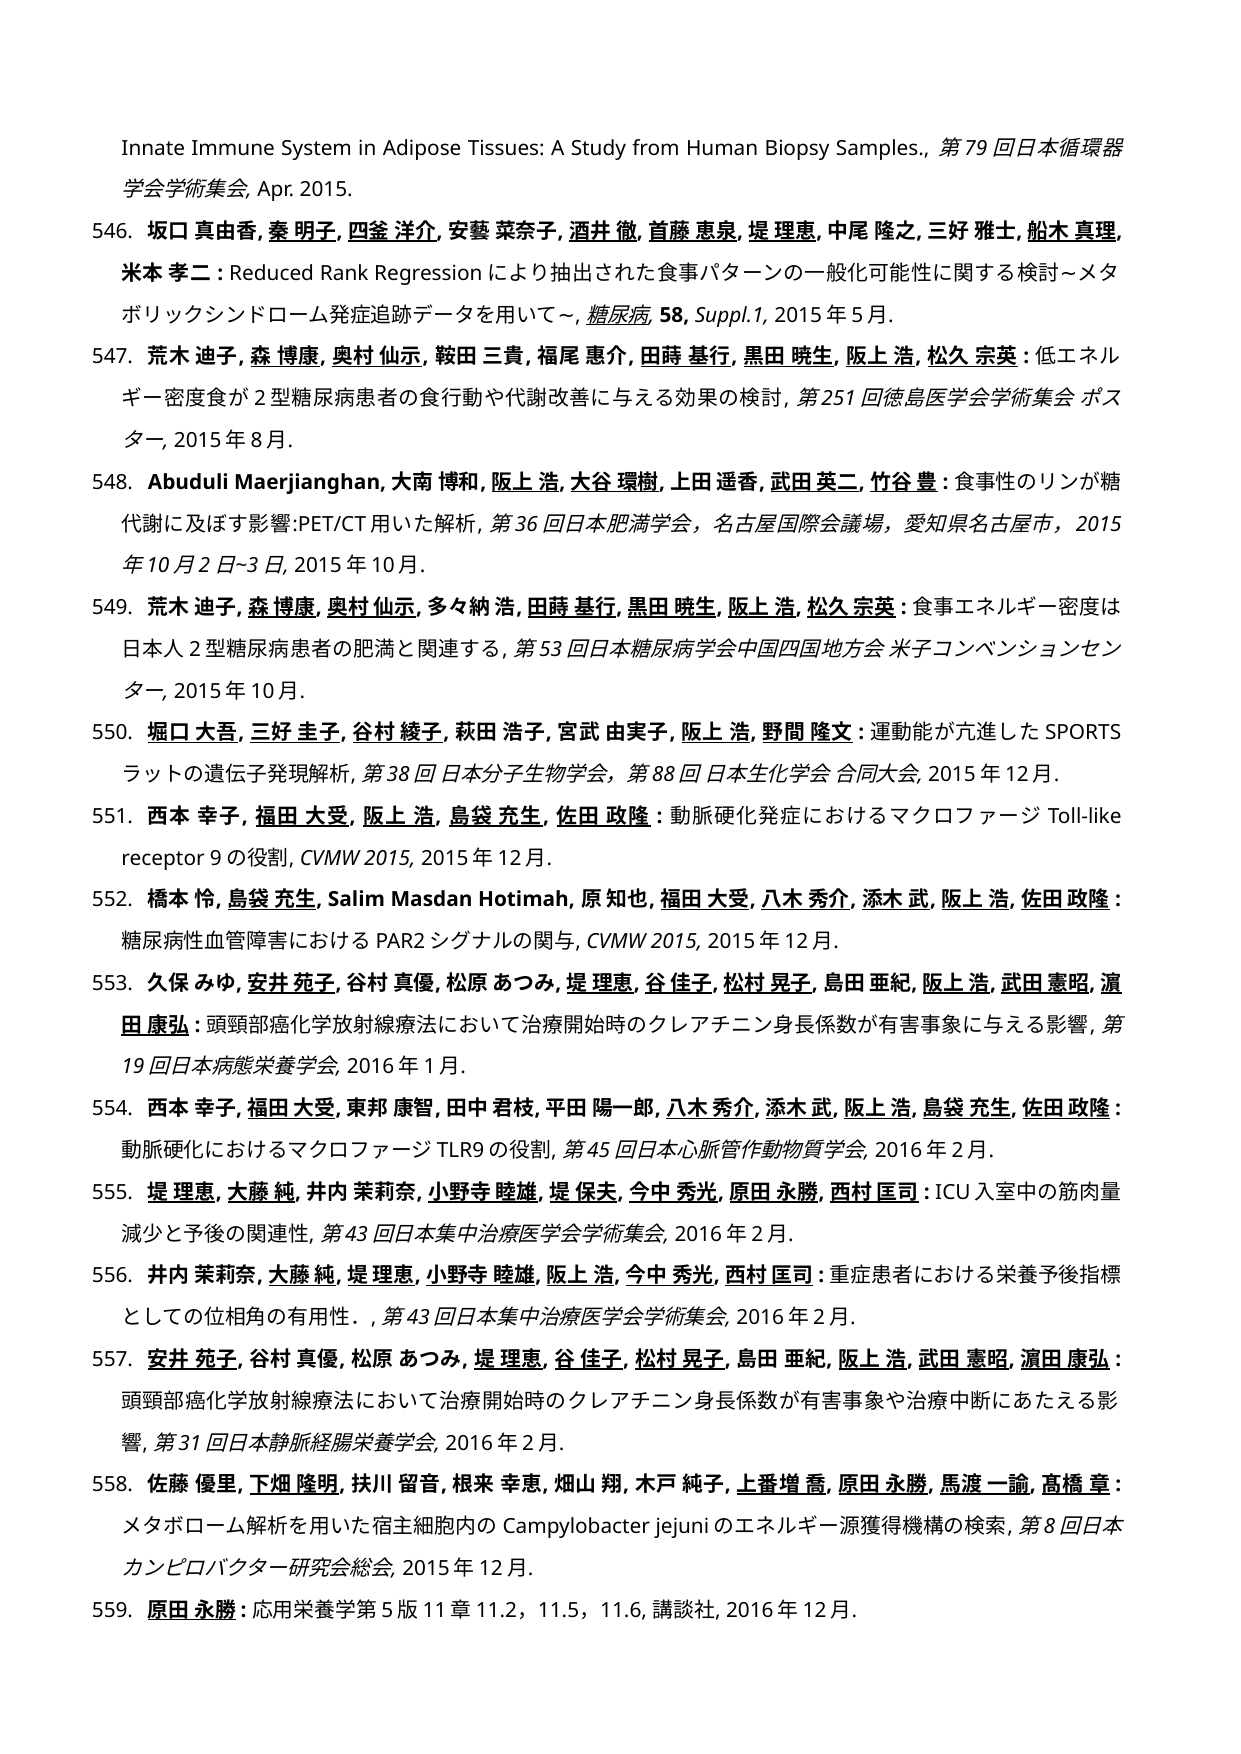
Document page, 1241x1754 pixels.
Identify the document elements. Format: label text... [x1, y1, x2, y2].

list 橋本 怜, 島袋 充生, Salim Masdan Hotimah, 原 知也, 福田 大受, 八木 秀介, 添木 武, 阪上 浩, 佐田 政隆 : 糖尿病性血管障害におけるPAR2シグナルの関与, CVMW 2015, 2015年12月. [92, 877, 1122, 961]
list 堀口 大吾, 三好 圭子, 谷村 綾子, 萩田 浩子, 宮武 由実子, 阪上 浩, 野間 隆文 : 運動能が亢進したSPORTSラットの遺伝子発現解析, 第38回 日本分子生物学会，第88回 日本生化学会 合同大会, 2015年12月. [92, 710, 1122, 793]
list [92, 125, 1122, 209]
list 安井 苑子, 谷村 真優, 松原 あつみ, 堤 理恵, 谷 佳子, 松村 晃子, 島田 亜紀, 阪上 浩, 武田 憲昭, 濵田 康弘 : 頭頸部癌化学放射線療法において治療開始時のクレアチニン身長係数が有害事象や治療中断にあたえる影響, 第31回日本静脈経腸栄養学会, 2016年2月. [92, 1336, 1122, 1462]
list 荒木 迪子, 森 博康, 奥村 仙示, 鞍田 三貴, 福尾 惠介, 田蒔 基行, 黒田 暁生, 阪上 浩, 松久 宗英 : 低エネルギー密度食が2型糖尿病患者の食行動や代謝改善に与える効果の検討, 第251回徳島医学会学術集会 ポスター, 2015年8月. [92, 334, 1122, 459]
list 西本 幸子, 福田 大受, 阪上 浩, 島袋 充生, 佐田 政隆 : 動脈硬化発症におけるマクロファージToll-like receptor 9の役割, CVMW 2015, 2015年12月. [92, 793, 1122, 877]
list 井内 茉莉奈, 大藤 純, 堤 理恵, 小野寺 睦雄, 阪上 浩, 今中 秀光, 西村 匡司 : 重症患者における栄養予後指標としての位相角の有用性．, 第43回日本集中治療医学会学術集会, 2016年2月. [92, 1253, 1122, 1336]
list 坂口 真由香, 秦 明子, 四釜 洋介, 安藝 菜奈子, 酒井 徹, 首藤 恵泉, 堤 理恵, 中尾 隆之, 三好 雅士, 船木 真理, 米本 孝二 : Reduced Rank Regressionにより抽出された食事パターンの一般化可能性に関する検討∼メタボリックシンドローム発症追跡データを用いて∼, 糖尿病, 58, Suppl.1, 2015年5月. [92, 209, 1122, 334]
list 堤 理恵, 大藤 純, 井内 茉莉奈, 小野寺 睦雄, 堤 保夫, 今中 秀光, 原田 永勝, 西村 匡司 : ICU入室中の筋肉量減少と予後の関連性, 第43回日本集中治療医学会学術集会, 2016年2月. [92, 1169, 1122, 1253]
list 荒木 迪子, 森 博康, 奥村 仙示, 多々納 浩, 田蒔 基行, 黒田 暁生, 阪上 浩, 松久 宗英 : 食事エネルギー密度は日本人2型糖尿病患者の肥満と関連する, 第53回日本糖尿病学会中国四国地方会 米子コンベンションセンター, 2015年10月. [92, 584, 1122, 710]
list Abuduli Maerjianghan, 大南 博和, 阪上 浩, 大谷 環樹, 上田 遥香, 武田 英二, 竹谷 豊 : 食事性のリンが糖代謝に及ぼす影響:PET/CT用いた解析, 第36回日本肥満学会，名古屋国際会議場，愛知県名古屋市，2015年10月2日~3日, 2015年10月. [92, 459, 1122, 584]
list 西本 幸子, 福田 大受, 東邦 康智, 田中 君枝, 平田 陽一郎, 八木 秀介, 添木 武, 阪上 浩, 島袋 充生, 佐田 政隆 : 動脈硬化におけるマクロファージTLR9の役割, 第45回日本心脈管作動物質学会, 2016年2月. [92, 1086, 1122, 1169]
list 原田 永勝 : 応用栄養学第5版 11章11.2，11.5，11.6, 講談社, 2016年12月. [92, 1587, 1122, 1629]
list 佐藤 優里, 下畑 隆明, 扶川 留音, 根来 幸恵, 畑山 翔, 木戸 純子, 上番増 喬, 原田 永勝, 馬渡 一諭, 髙橋 章 : メタボローム解析を用いた宿主細胞内のCampylobacter jejuniのエネルギー源獲得機構の検索, 第8回日本カンピロバクター研究会総会, 2015年12月. [92, 1462, 1122, 1587]
list 久保 みゆ, 安井 苑子, 谷村 真優, 松原 あつみ, 堤 理恵, 谷 佳子, 松村 晃子, 島田 亜紀, 阪上 浩, 武田 憲昭, 濵田 康弘 : 頭頸部癌化学放射線療法において治療開始時のクレアチニン身長係数が有害事象に与える影響, 第19回日本病態栄養学会, 2016年1月. [92, 961, 1122, 1086]
